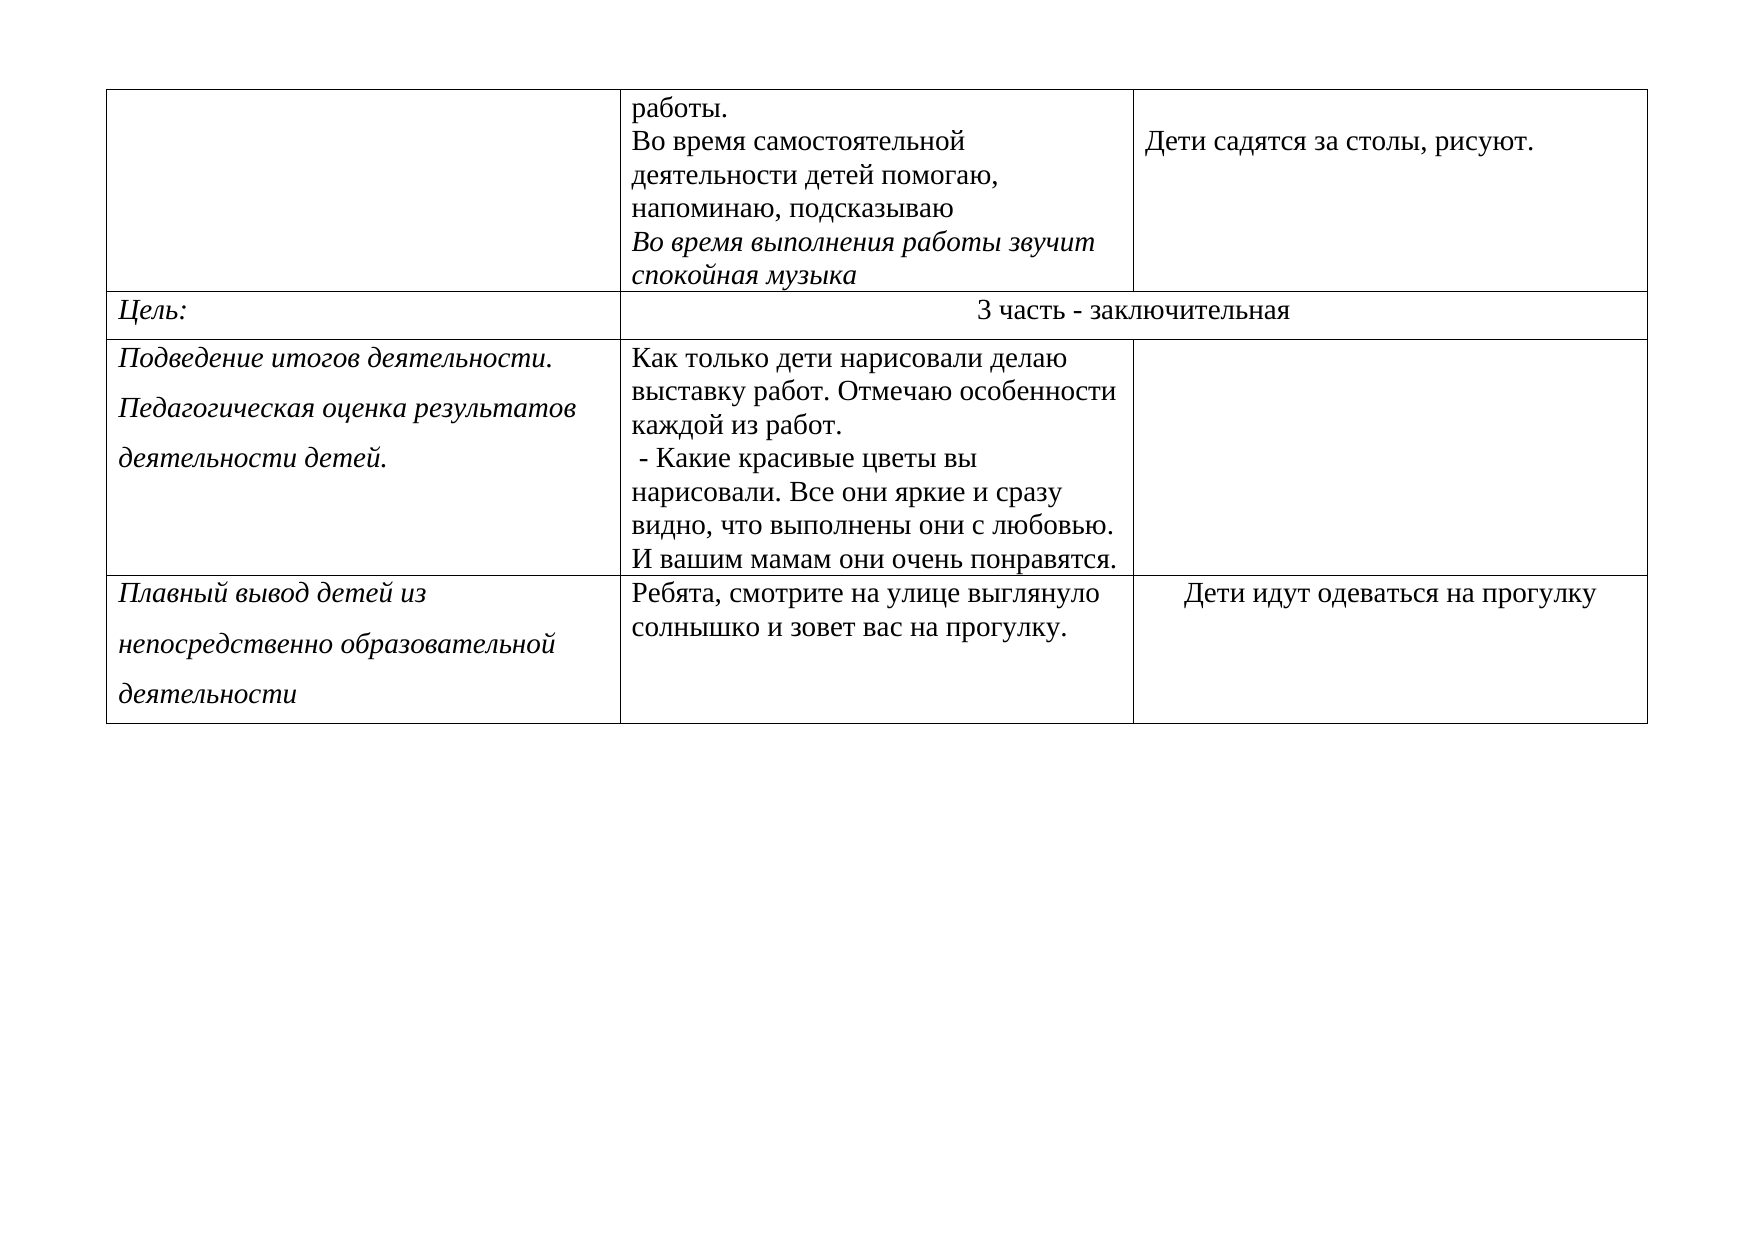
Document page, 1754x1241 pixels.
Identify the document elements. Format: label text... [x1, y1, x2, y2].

table_cell Цель: [107, 292, 620, 339]
table_cell Подведение итогов деятельности. Педагогическая оценка результатов деятельности детей. [107, 340, 620, 574]
table_cell [1134, 340, 1647, 574]
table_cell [107, 90, 620, 291]
table_cell Как только дети нарисовали делаю выставку работ. Отмечаю особенности каждой из работ. - Какие красивые цветы вы нарисовали. Все они яркие и сразу видно, что выполнены они с любовью. И вашим мамам они очень понравятся. [621, 340, 1133, 574]
table_cell Ребята, смотрите на улице выглянуло солнышко и зовет вас на прогулку. [621, 576, 1133, 723]
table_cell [1134, 90, 1647, 291]
table_cell Плавный вывод детей из непосредственно образовательной деятельности [107, 576, 620, 723]
table_cell Дети идут одеваться на прогулку [1134, 576, 1647, 723]
table_cell 3 часть - заключительная [621, 292, 1647, 339]
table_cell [621, 90, 1133, 291]
